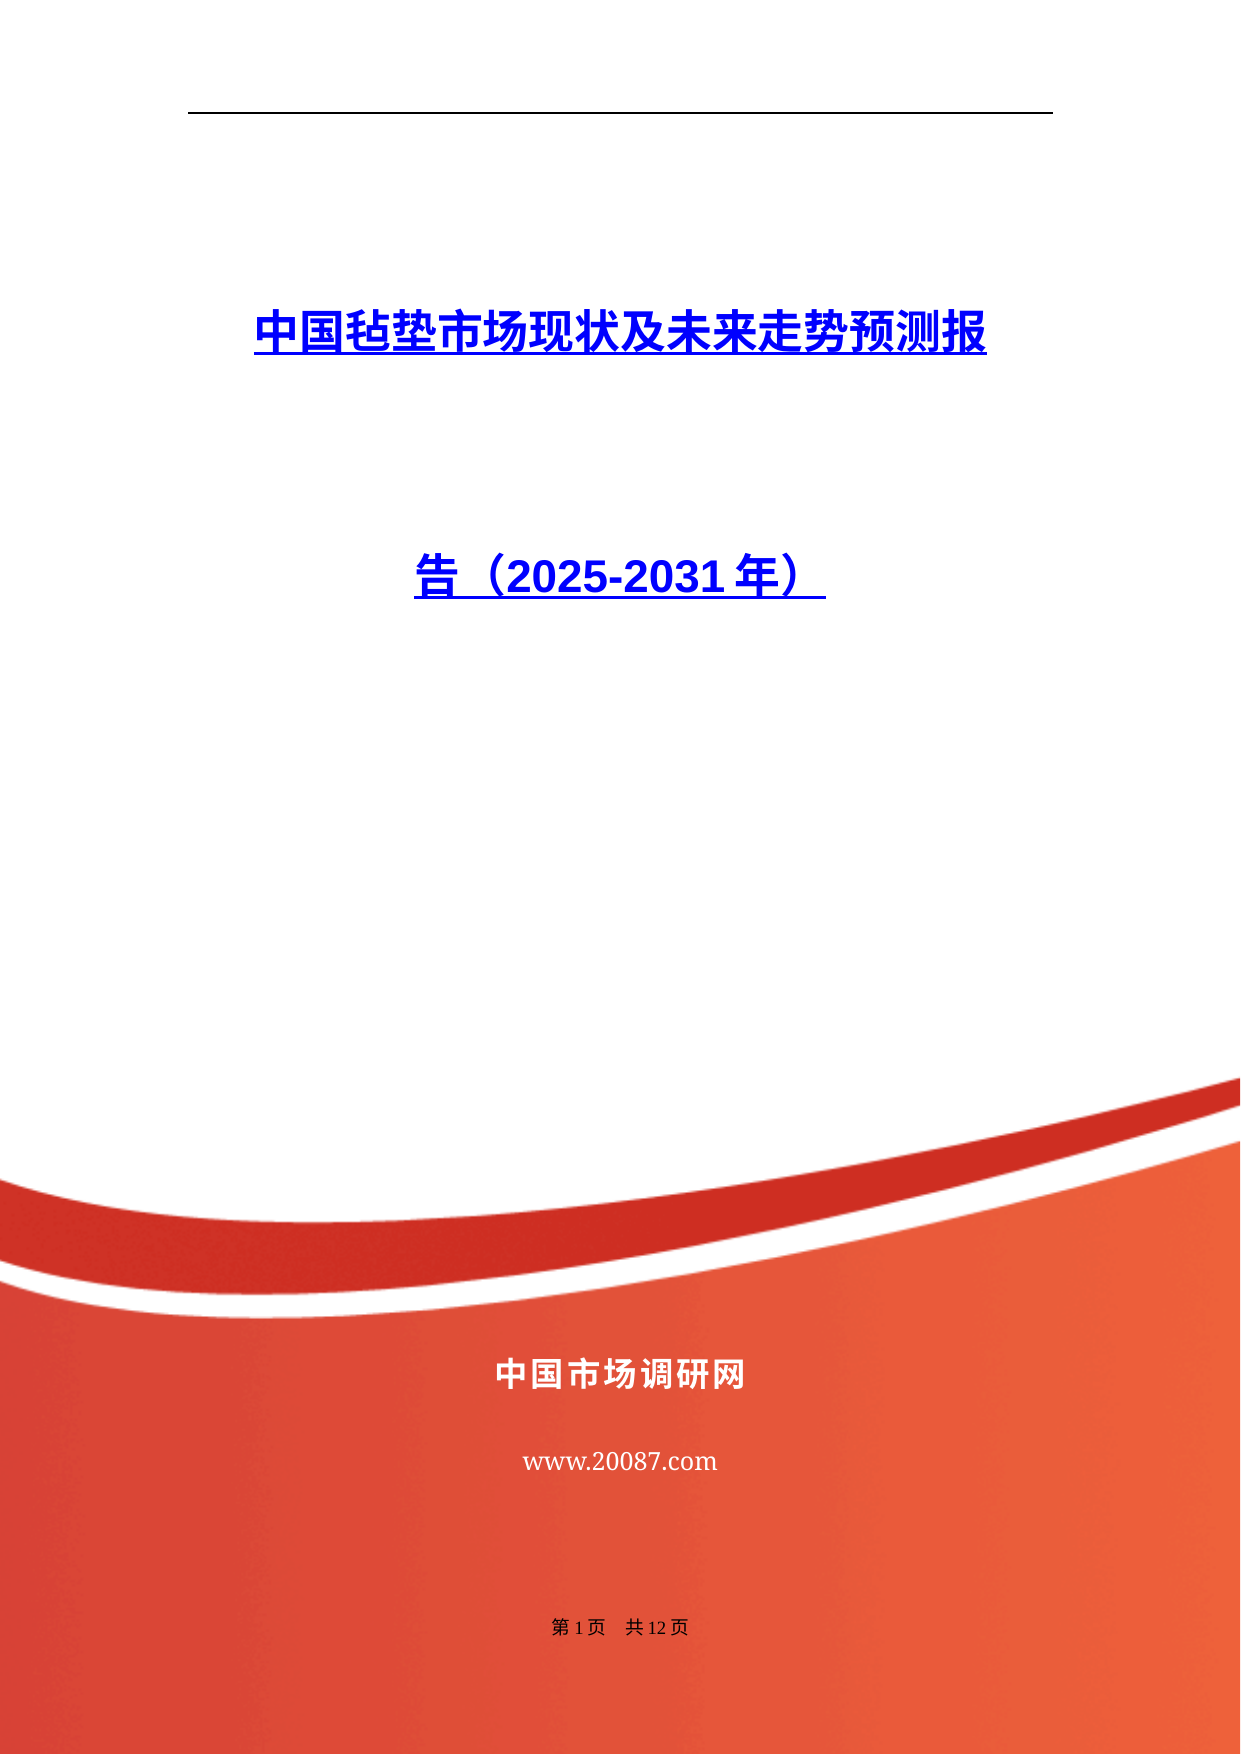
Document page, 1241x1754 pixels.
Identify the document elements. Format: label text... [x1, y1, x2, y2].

text www.20087.com [187, 1428, 1053, 1493]
table_header 中国毡垫市场现状及未来走势预测报告（2025-2031年） [188, 207, 1053, 773]
subtitle 中国市场调研网 [187, 1339, 1053, 1404]
picture [0, 1006, 1241, 1754]
